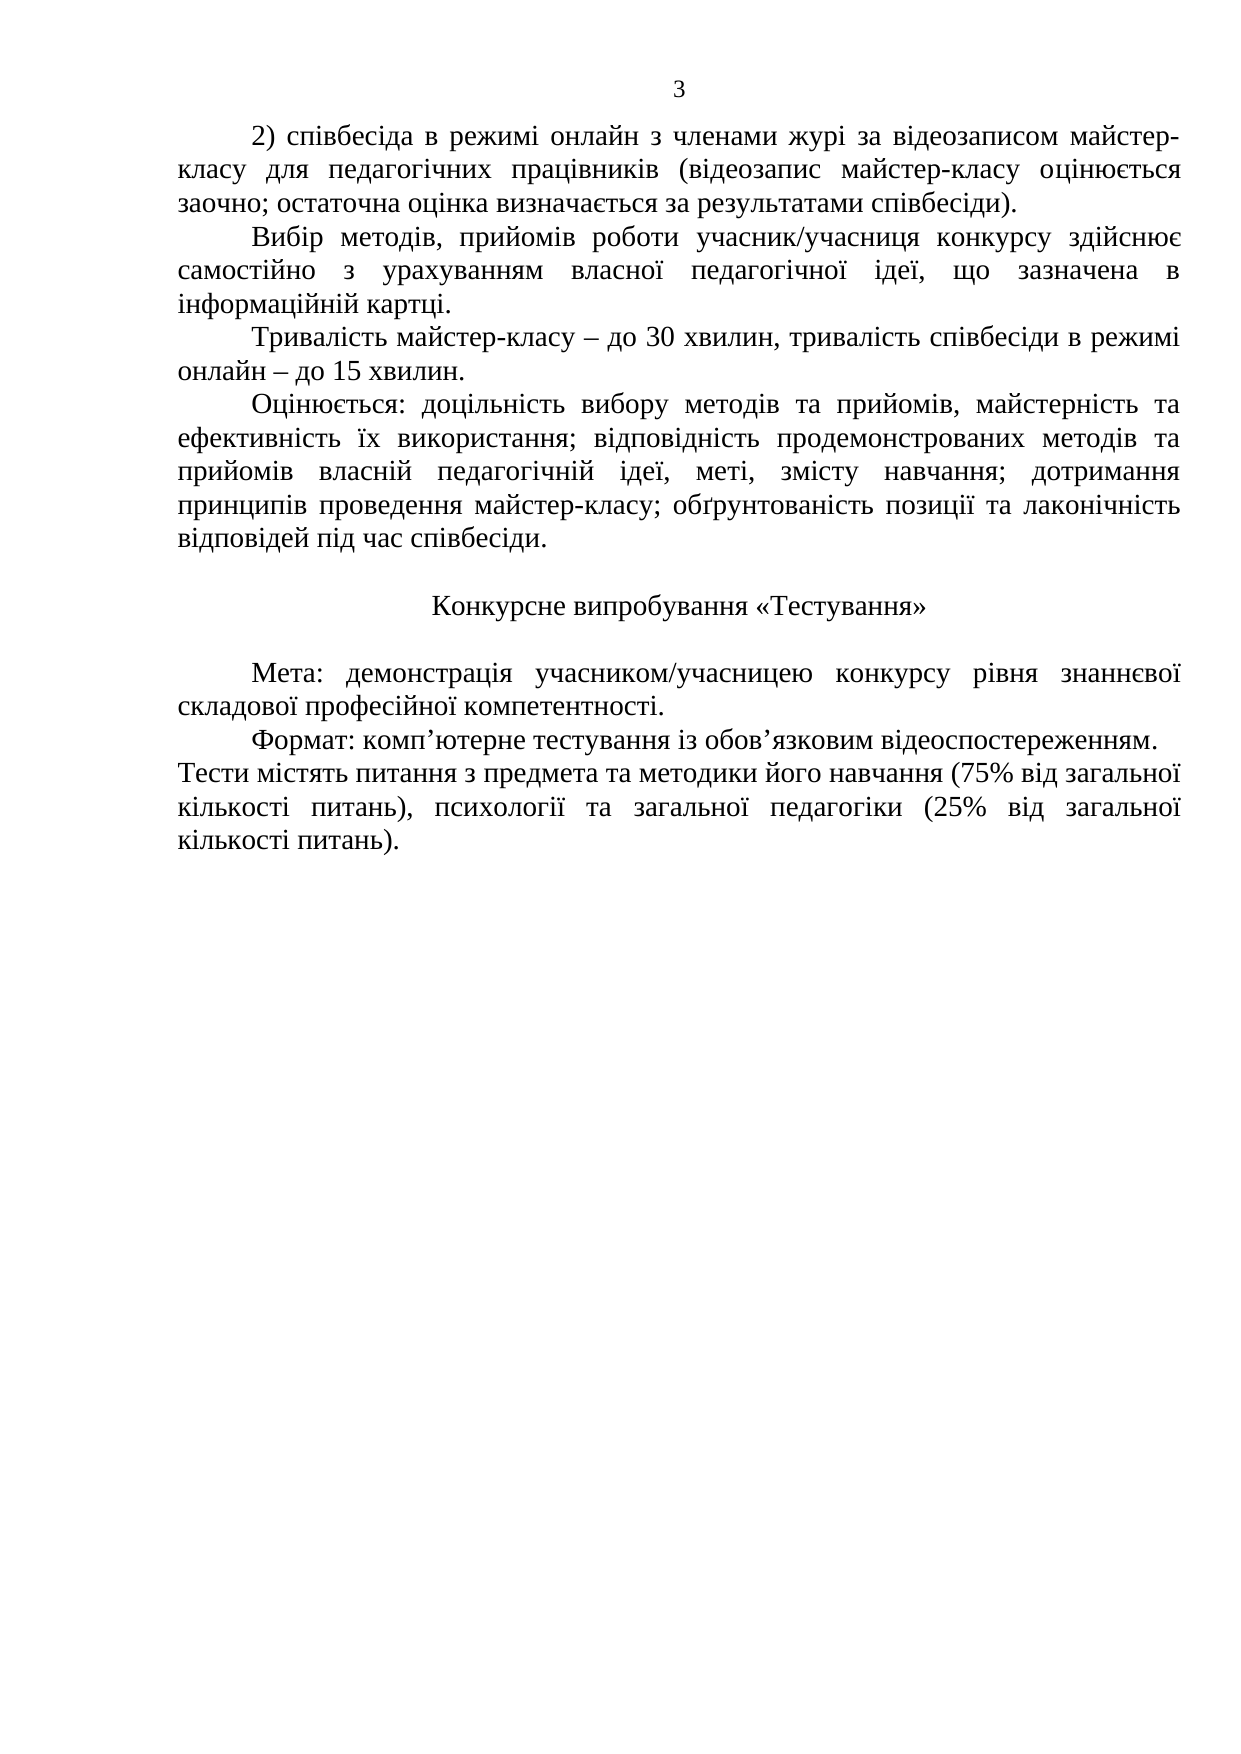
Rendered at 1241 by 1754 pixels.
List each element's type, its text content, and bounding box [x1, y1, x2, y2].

text Тести містять питання з предмета та методики його навчання (75% від загальної кількості питань), психології та загальної педагогіки (25% від загальної кількості питань). [177, 755, 1181, 856]
text Мета: демонстрація учасником/учасницею конкурсу рівня знаннєвої складової професійної компетентності. [177, 655, 1181, 722]
text Конкурсне випробування «Тестування» [177, 588, 1181, 621]
text Формат: комп’ютерне тестування із обов’язковим відеоспостереженням. [177, 722, 1181, 755]
text Тривалість майстер-класу – до 30 хвилин, тривалість співбесіди в режимі онлайн – до 15 хвилин. [177, 319, 1181, 386]
text 2) співбесіда в режимі онлайн з членами журі за відеозаписом майстер-класу для педагогічних працівників (відеозапис майстер-класу оцінюється заочно; остаточна оцінка визначається за результатами співбесіди). [177, 118, 1181, 219]
text Вибір методів, прийомів роботи учасник/учасниця конкурсу здійснює самостійно з урахуванням власної педагогічної ідеї, що зазначена в інформаційній картці. [177, 219, 1181, 319]
text Оцінюється: доцільність вибору методів та прийомів, майстерність та ефективність їх використання; відповідність продемонстрованих методів та прийомів власній педагогічній ідеї, меті, змісту навчання; дотримання принципів проведення майстер-класу; обґрунтованість позиції та лаконічність відповідей під час співбесіди. [177, 386, 1181, 554]
